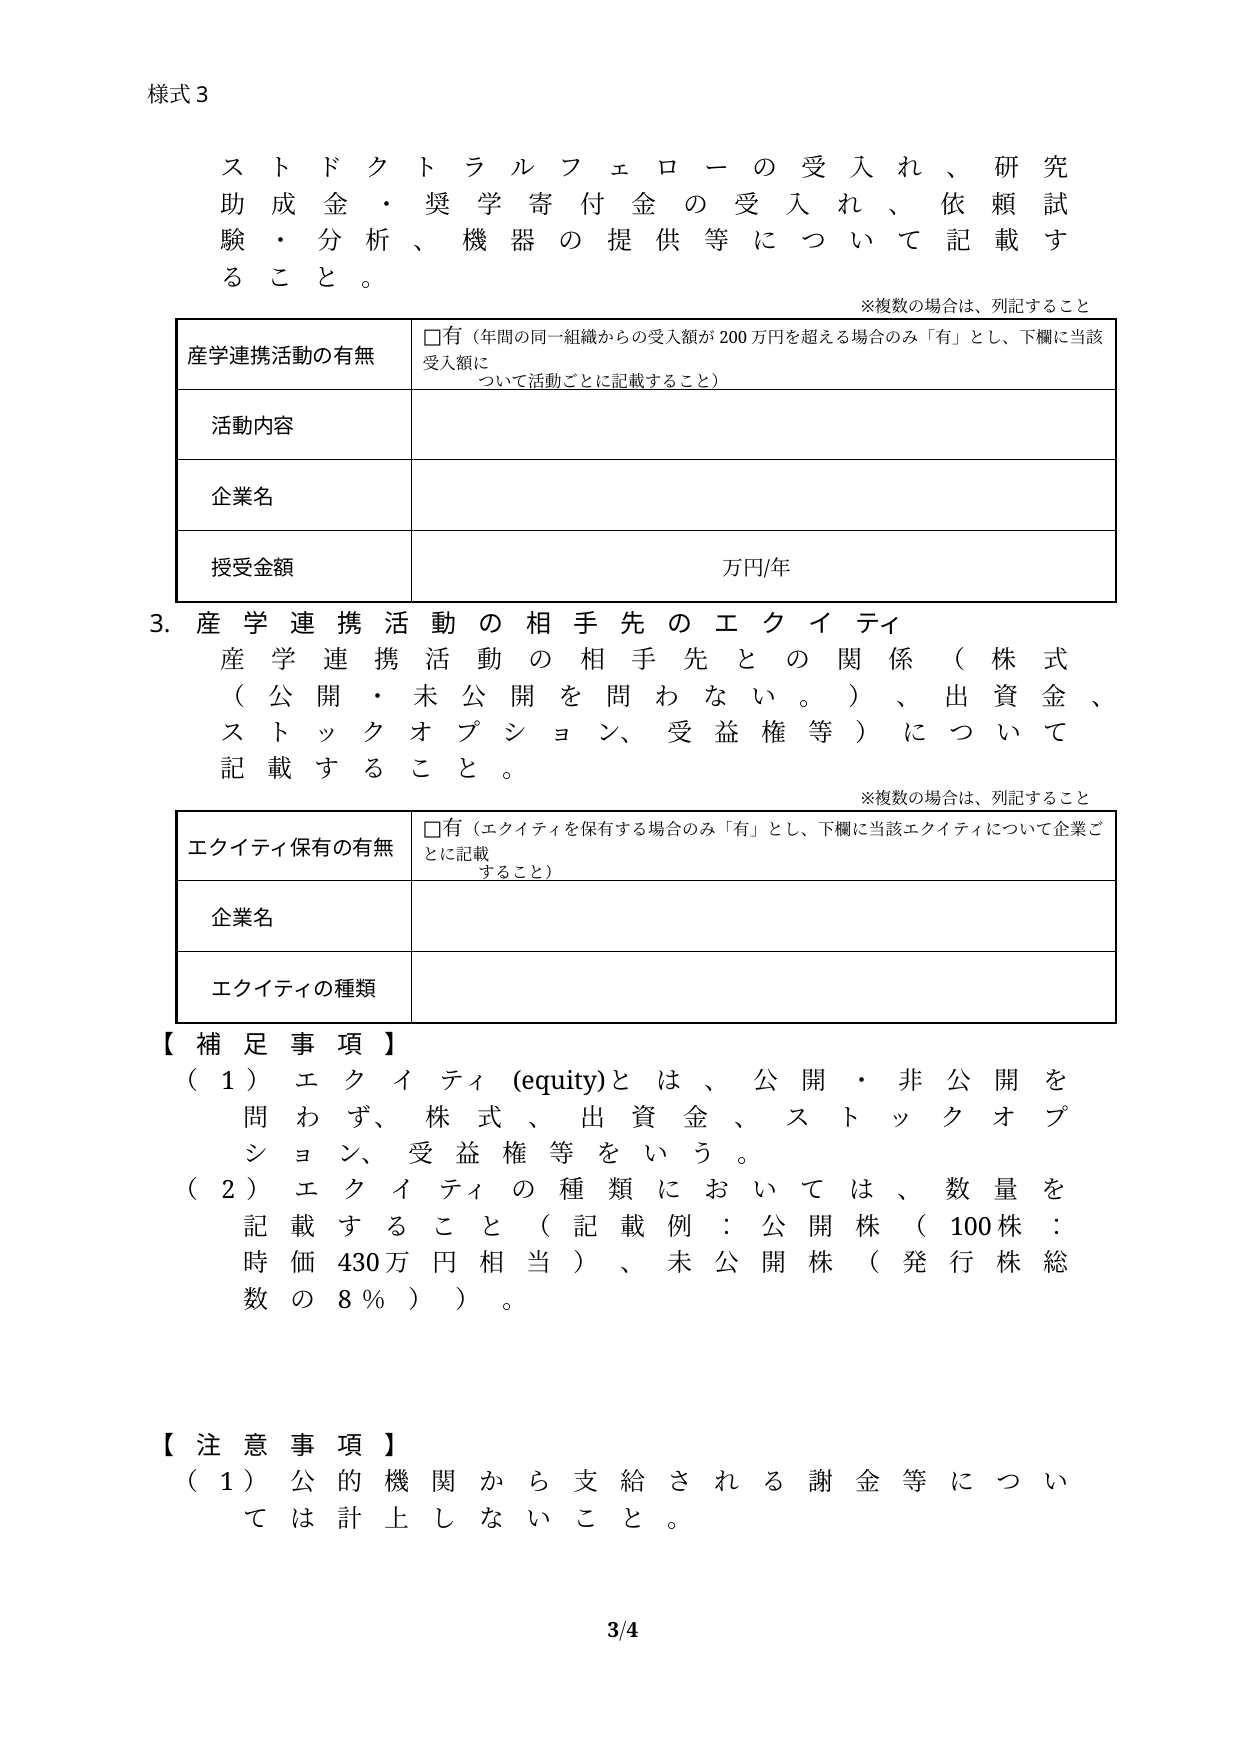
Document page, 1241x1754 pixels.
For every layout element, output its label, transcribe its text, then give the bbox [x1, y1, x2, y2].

table_cell 活動内容 [178, 390, 411, 459]
text （1）公的機関から支給される謝金等については計上しないこと。 [161, 1462, 1091, 1534]
table_cell [412, 531, 723, 601]
table_header □有（年間の同一組織からの受入額が200万円を超える場合のみ「有」とし、下欄に当該受入額に ついて活動ごとに記載すること） □無 [412, 320, 1115, 388]
table_cell [412, 881, 1115, 951]
text （1）エクイティ(equity)とは、公開・非公開を問わず、株式、出資金、ストックオプション、受益権等をいう。 [161, 1061, 1091, 1170]
table_cell [412, 460, 1115, 530]
table_cell [412, 390, 1115, 459]
table_header □有（エクイティを保有する場合のみ「有」とし、下欄に当該エクイティについて企業ごとに記載 すること） □無 [412, 812, 1115, 880]
text ※複数の場合は、列記すること [161, 294, 1091, 318]
text 【注意事項】 [149, 1425, 1091, 1462]
text 産学連携活動の相手先との関係（株式（公開・未公開を問わない。）、出資金、ストックオプション、受益権等）について記載すること。 [196, 639, 1091, 785]
text 3. 産学連携活動の相手先のエクイティ [149, 603, 1091, 639]
text ※複数の場合は、列記すること [161, 785, 1091, 809]
text 【補足事項】 [149, 1024, 1091, 1061]
table_cell 授受金額 [178, 531, 411, 601]
table_cell 万円/年 [723, 531, 1115, 601]
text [196, 148, 1091, 294]
table_cell 企業名 [178, 881, 411, 951]
table_cell [412, 952, 1115, 1022]
table_header エクイティ保有の有無 [178, 812, 411, 880]
table_cell 企業名 [178, 460, 411, 530]
text （2）エクイティの種類においては、数量を記載すること（記載例：公開株（100株：時価430万円相当）、未公開株（発行株総数の8％））。 [161, 1170, 1091, 1316]
table_cell エクイティの種類 [178, 952, 411, 1022]
table_header 産学連携活動の有無 [178, 320, 411, 388]
